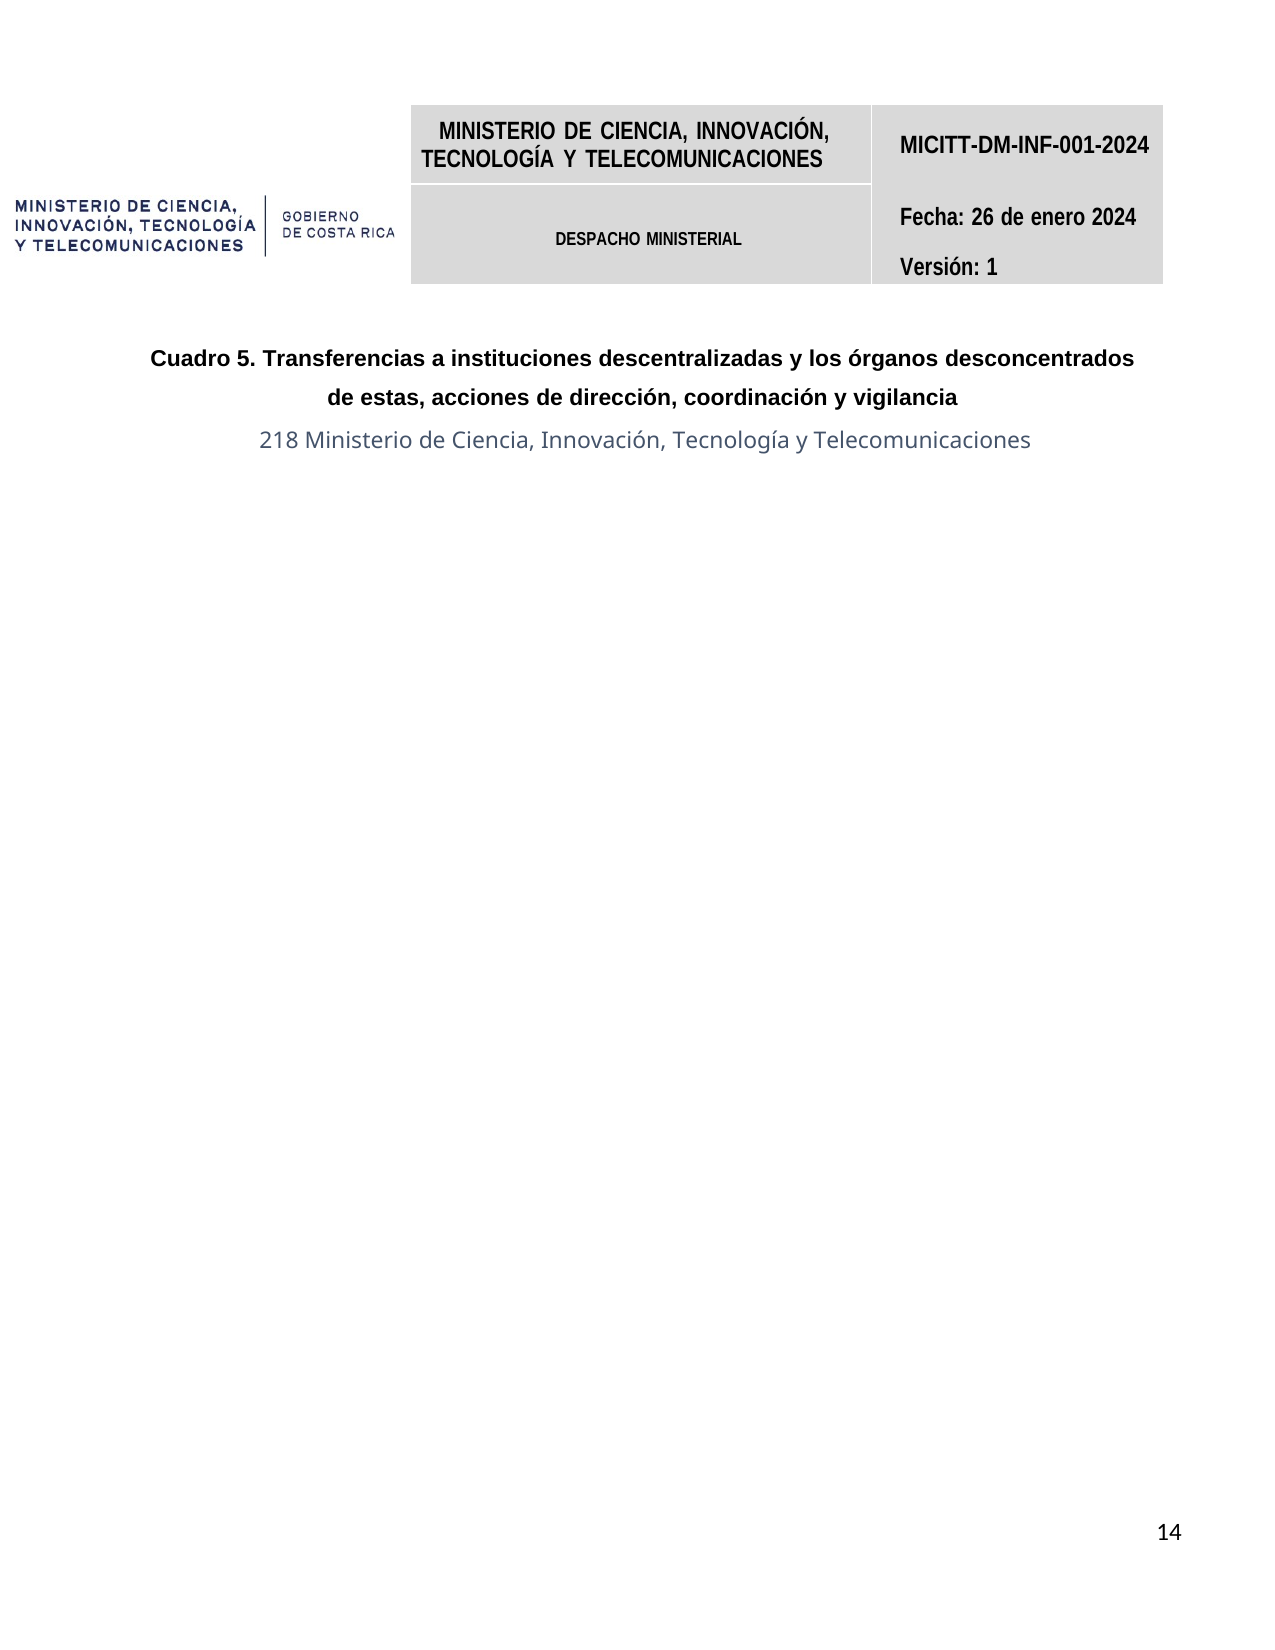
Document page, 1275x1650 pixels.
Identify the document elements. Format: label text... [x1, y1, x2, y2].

subtitle Cuadro 5. Transferencias a instituciones descentralizadas y los órganos desconcentrados de estas, acciones de dirección, coordinación y vigilancia [134, 345, 1150, 411]
picture [14, 195, 395, 257]
text 218 Ministerio de Ciencia, Innovación, Tecnología y Telecomunicaciones [134, 424, 1156, 455]
